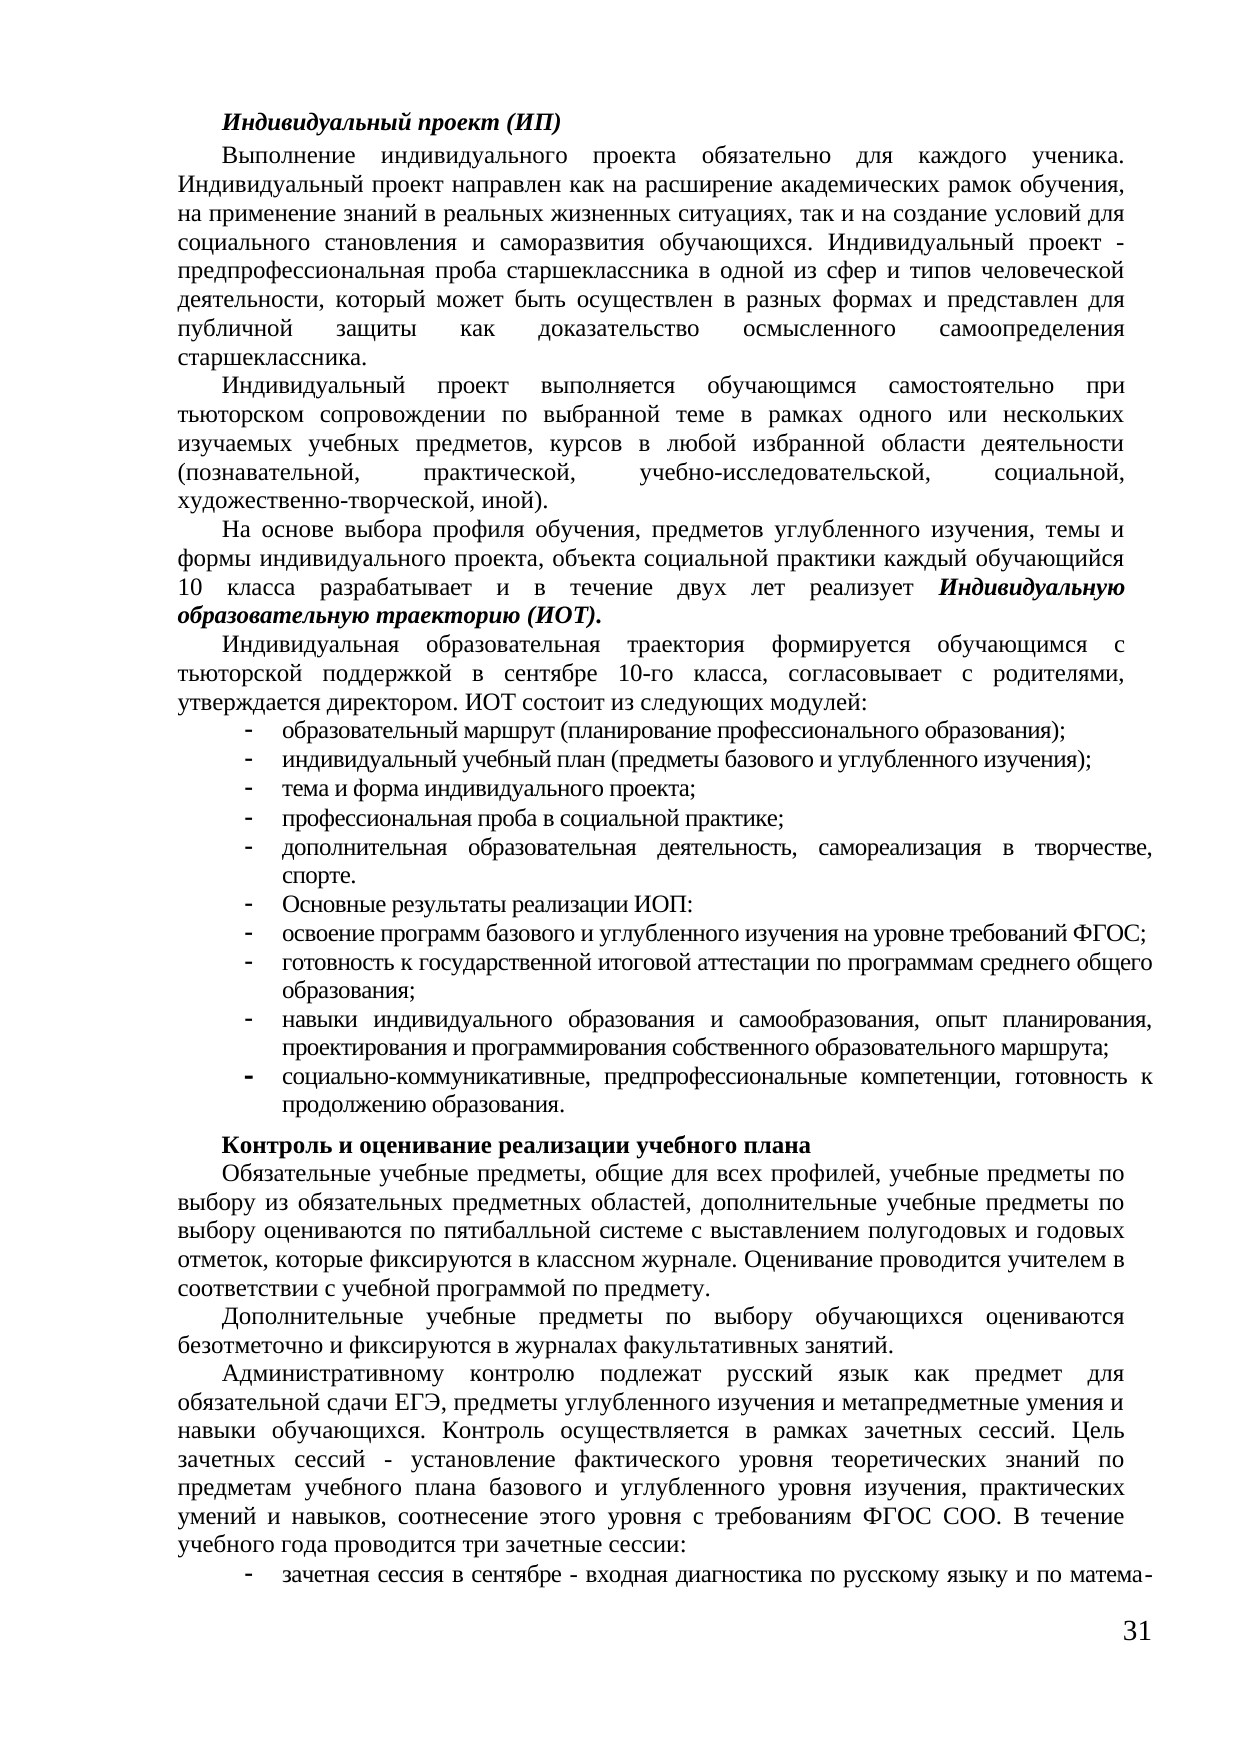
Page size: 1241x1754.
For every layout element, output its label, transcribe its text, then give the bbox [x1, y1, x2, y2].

text Административному контролю подлежат русский язык как предмет для обязательной сдачи ЕГЭ, предметы углубленного изучения и метапредметные умения и навыки обучающихся. Контроль осуществляется в рамках зачетных сессий. Цель зачетных сессий - установление фактического уровня теоретических знаний по предметам учебного плана базового и углубленного уровня изучения, практических умений и навыков, соотнесение этого уровня с требованиям ФГОС СОО. В течение учебного года проводится три зачетные сессии: [177, 1359, 1125, 1559]
list профессиональная проба в социальной практике; [244, 803, 1153, 832]
text Выполнение индивидуального проекта обязательно для каждого ученика. Индивидуальный проект направлен как на расширение академических рамок обучения, на применение знаний в реальных жизненных ситуациях, так и на создание условий для социального становления и саморазвития обучающихся. Индивидуальный проект - предпрофессиональная проба старшеклассника в одной из сфер и типов человеческой деятельности, который может быть осуществлен в разных формах и представлен для публичной защиты как доказательство осмысленного самоопределения старшеклассника. [177, 140, 1125, 370]
text Индивидуальный проект выполняется обучающимся самостоятельно при тьюторском сопровождении по выбранной теме в рамках одного или нескольких изучаемых учебных предметов, курсов в любой избранной области деятельности (познавательной, практической, учебно-исследовательской, социальной, художественно-творческой, иной). [177, 370, 1125, 514]
list образовательный маршрут (планирование профессионального образования); [244, 716, 1153, 744]
text Дополнительные учебные предметы по выбору обучающихся оцениваются безотметочно и фиксируются в журналах факультативных занятий. [177, 1302, 1125, 1359]
list освоение программ базового и углубленного изучения на уровне требований ФГОС; [244, 919, 1153, 947]
text Обязательные учебные предметы, общие для всех профилей, учебные предметы по выбору из обязательных предметных областей, дополнительные учебные предметы по выбору оцениваются по пятибалльной системе с выставлением полугодовых и годовых отметок, которые фиксируются в классном журнале. Оценивание проводится учителем в соответствии с учебной программой по предмету. [177, 1159, 1125, 1302]
text Индивидуальный проект (ИП) [177, 107, 1125, 136]
list навыки индивидуального образования и самообразования, опыт планирования, проектирования и программирования собственного образовательного маршрута; [244, 1005, 1153, 1061]
list готовность к государственной итоговой аттестации по программам среднего общего образования; [244, 948, 1153, 1004]
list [244, 1560, 1153, 1588]
list индивидуальный учебный план (предметы базового и углубленного изучения); [244, 745, 1153, 773]
list дополнительная образовательная деятельность, самореализация в творчестве, спорте. [244, 833, 1153, 889]
text Индивидуальная образовательная траектория формируется обучающимся с тьюторской поддержкой в сентябре 10-го класса, согласовывает с родителями, утверждается директором. ИОТ состоит из следующих модулей: [177, 629, 1125, 715]
list социально-коммуникативные, предпрофессиональные компетенции, готовность к продолжению образования. [244, 1062, 1153, 1118]
list Основные результаты реализации ИОП: [244, 890, 1153, 918]
list тема и форма индивидуального проекта; [244, 774, 1153, 802]
text Контроль и оценивание реализации учебного плана [177, 1131, 1125, 1159]
text На основе выбора профиля обучения, предметов углубленного изучения, темы и формы индивидуального проекта, объекта социальной практики каждый обучающийся 10 класса разрабатывает и в течение двух лет реализует Индивидуальную образовательную траекторию (ИОТ). [177, 514, 1125, 629]
